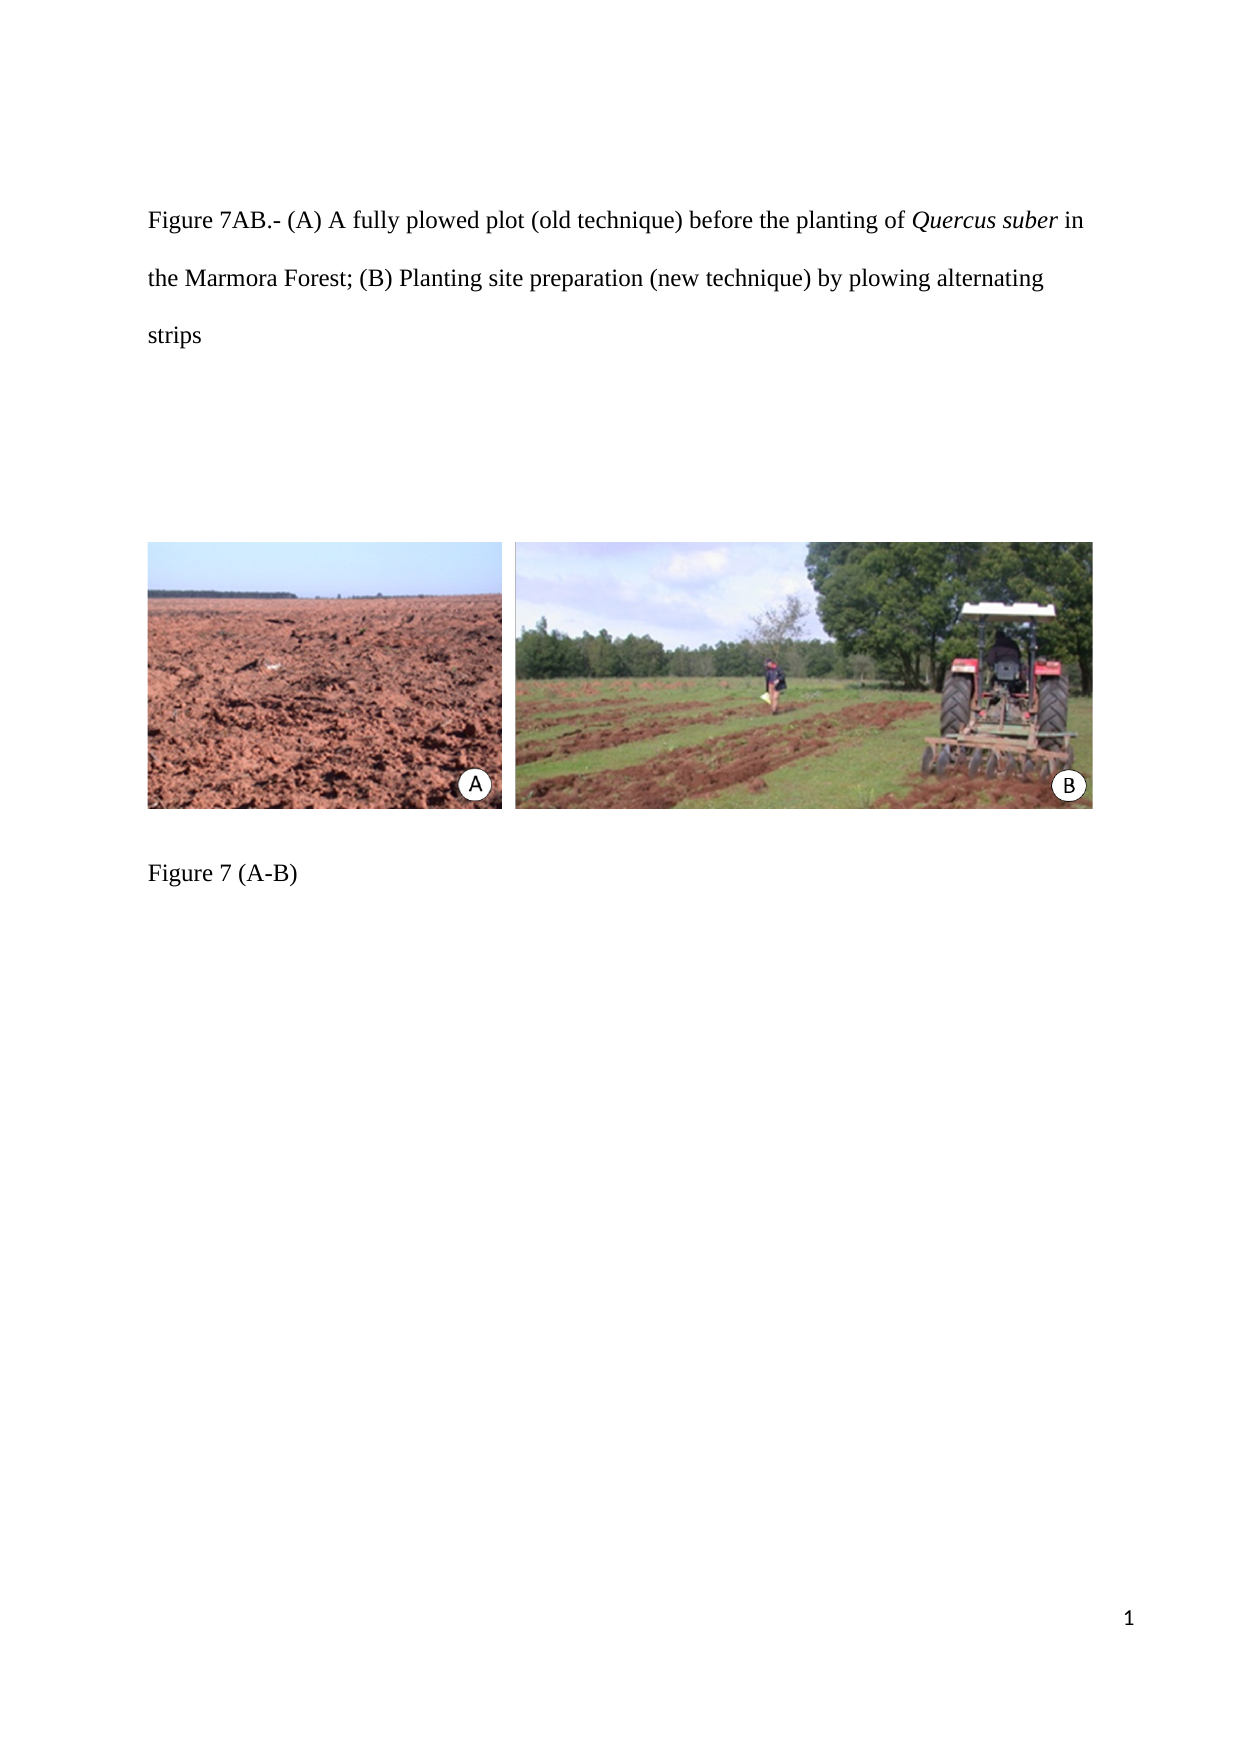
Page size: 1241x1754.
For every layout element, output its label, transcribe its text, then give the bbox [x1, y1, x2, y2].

text Figure 7AB.- (A) A fully plowed plot (old technique) before the planting of Quercus suber in the Marmora Forest; (B) Planting site preparation (new technique) by plowing alternating strips [148, 205, 1093, 349]
picture [147, 542, 1093, 814]
text Figure 7 (A-B) [148, 858, 1093, 887]
